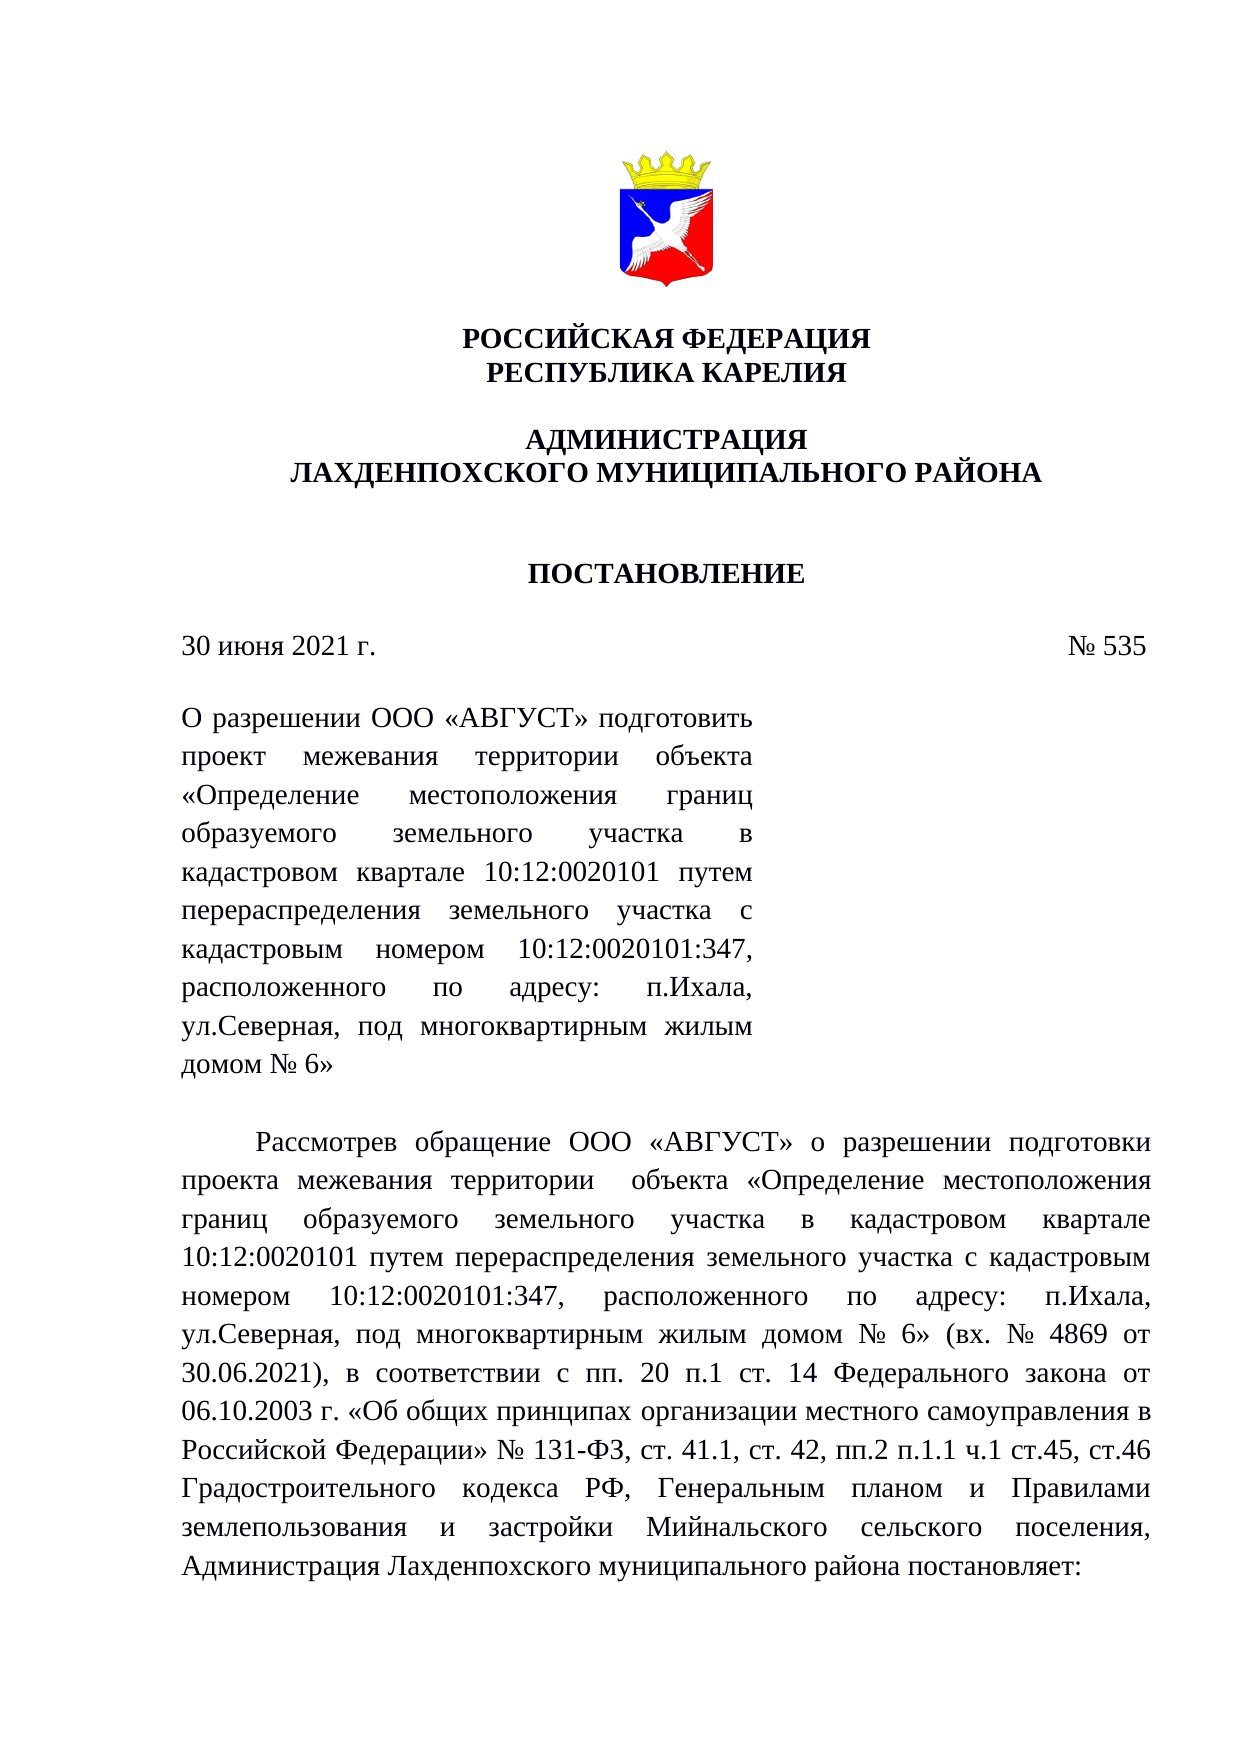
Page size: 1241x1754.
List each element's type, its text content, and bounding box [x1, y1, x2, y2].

text О разрешении ООО «АВГУСТ» подготовить проект межевания территории объекта «Определение местоположения границ образуемого земельного участка в кадастровом квартале 10:12:0020101 путем перераспределения земельного участка с кадастровым номером 10:12:0020101:347, расположенного по адресу: п.Ихала, ул.Северная, под многоквартирным жилым домом № 6» [181, 700, 753, 1080]
text РЕСПУБЛИКА КАРЕЛИЯ [181, 355, 1152, 388]
text АДМИНИСТРАЦИЯ [181, 422, 1152, 456]
text Рассмотрев обращение ООО «АВГУСТ» о разрешении подготовки проекта межевания территории объекта «Определение местоположения границ образуемого земельного участка в кадастровом квартале 10:12:0020101 путем перераспределения земельного участка с кадастровым номером 10:12:0020101:347, расположенного по адресу: п.Ихала, ул.Северная, под многоквартирным жилым домом № 6» (вх. № 4869 от 30.06.2021), в соответствии с пп. 20 п.1 ст. 14 Федерального закона от 06.10.2003 г. «Об общих принципах организации местного самоуправления в Российской Федерации» № 131-ФЗ, ст. 41.1, ст. 42, пп.2 п.1.1 ч.1 ст.45, ст.46 Градостроительного кодекса РФ, Генеральным планом и Правилами землепользования и застройки Мийнальского сельского поселения, Администрация Лахденпохского муниципального района постановляет: [181, 1124, 1152, 1581]
text ЛАХДЕНПОХСКОГО МУНИЦИПАЛЬНОГО РАЙОНА [181, 456, 1152, 489]
text РОССИЙСКАЯ ФЕДЕРАЦИЯ [181, 321, 1152, 355]
text ПОСТАНОВЛЕНИЕ [181, 556, 1152, 590]
text 30 июня 2021 г. № 535 [181, 628, 1152, 662]
